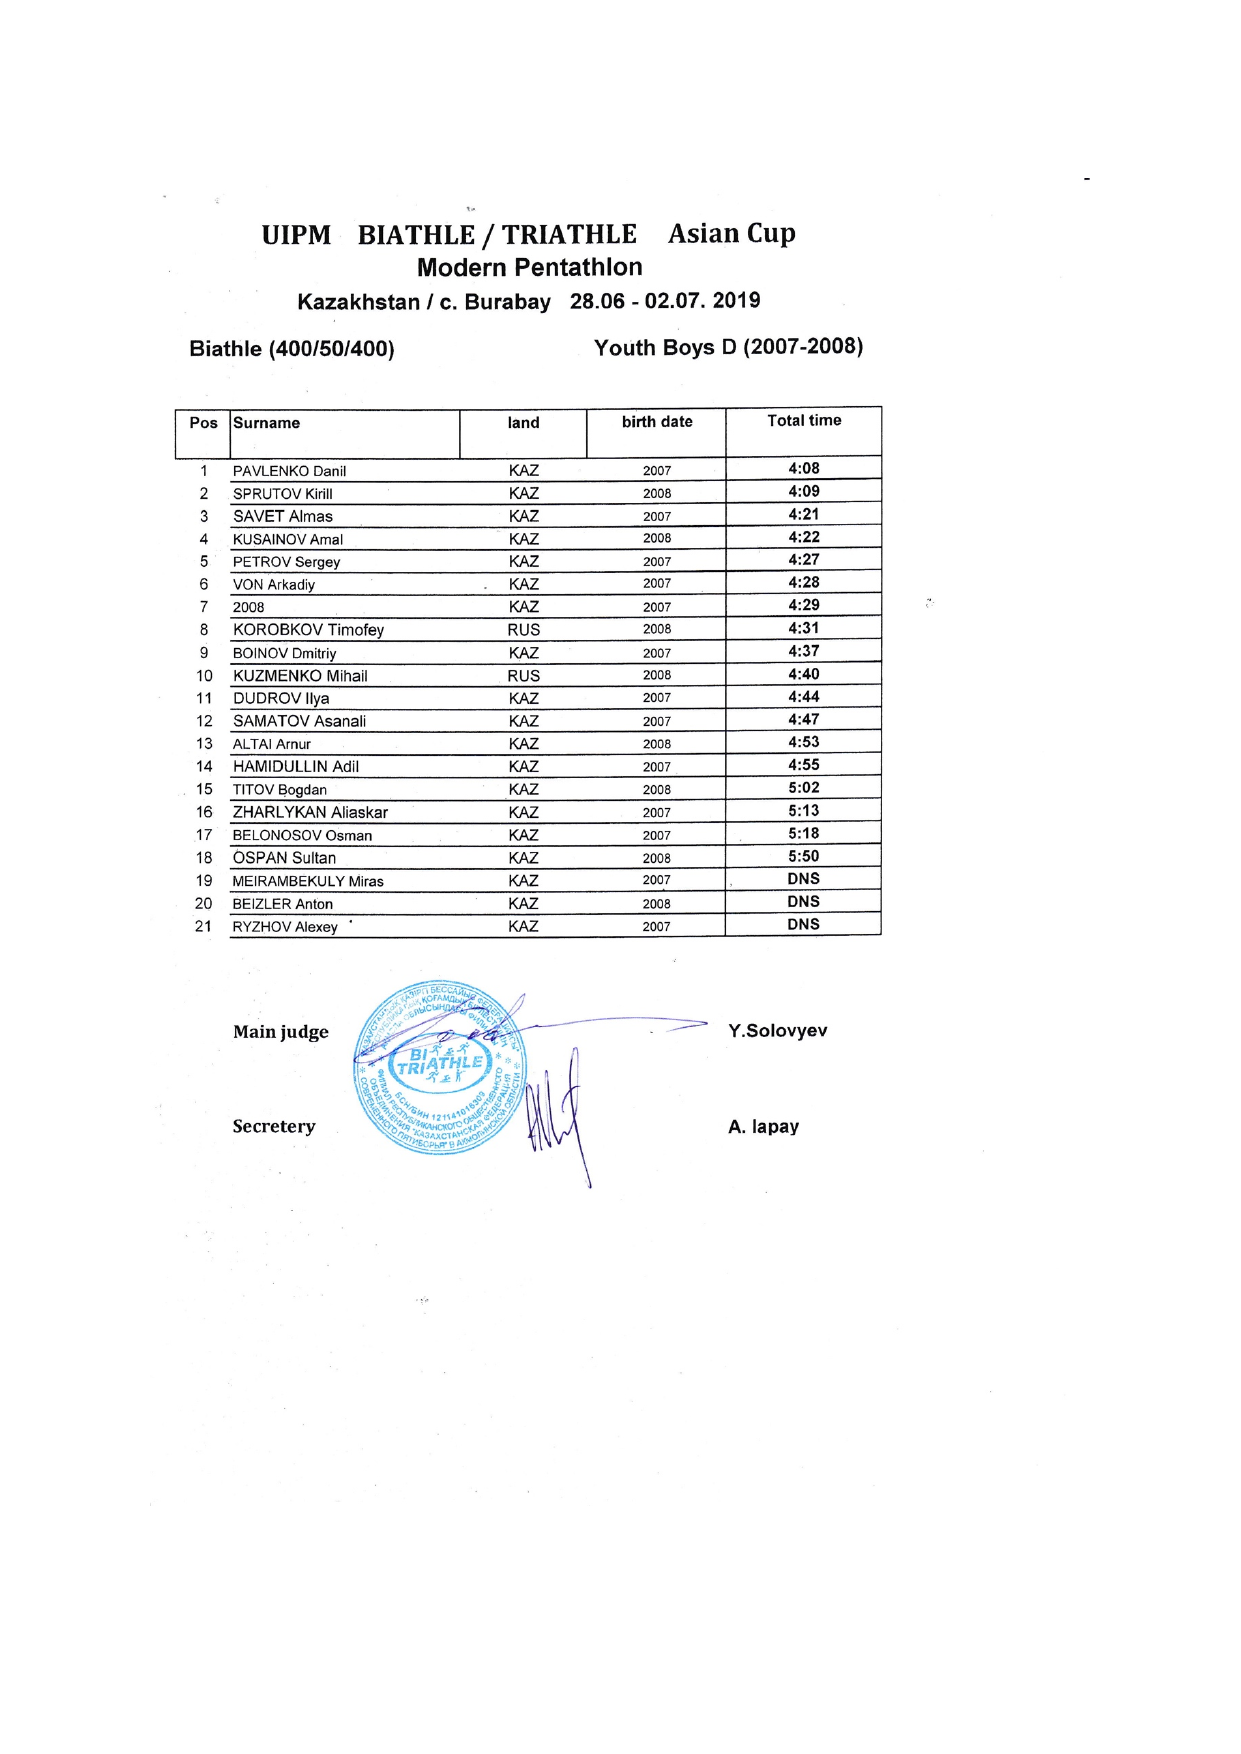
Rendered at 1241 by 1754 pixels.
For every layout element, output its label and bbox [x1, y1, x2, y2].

picture [150, 178, 1090, 1506]
